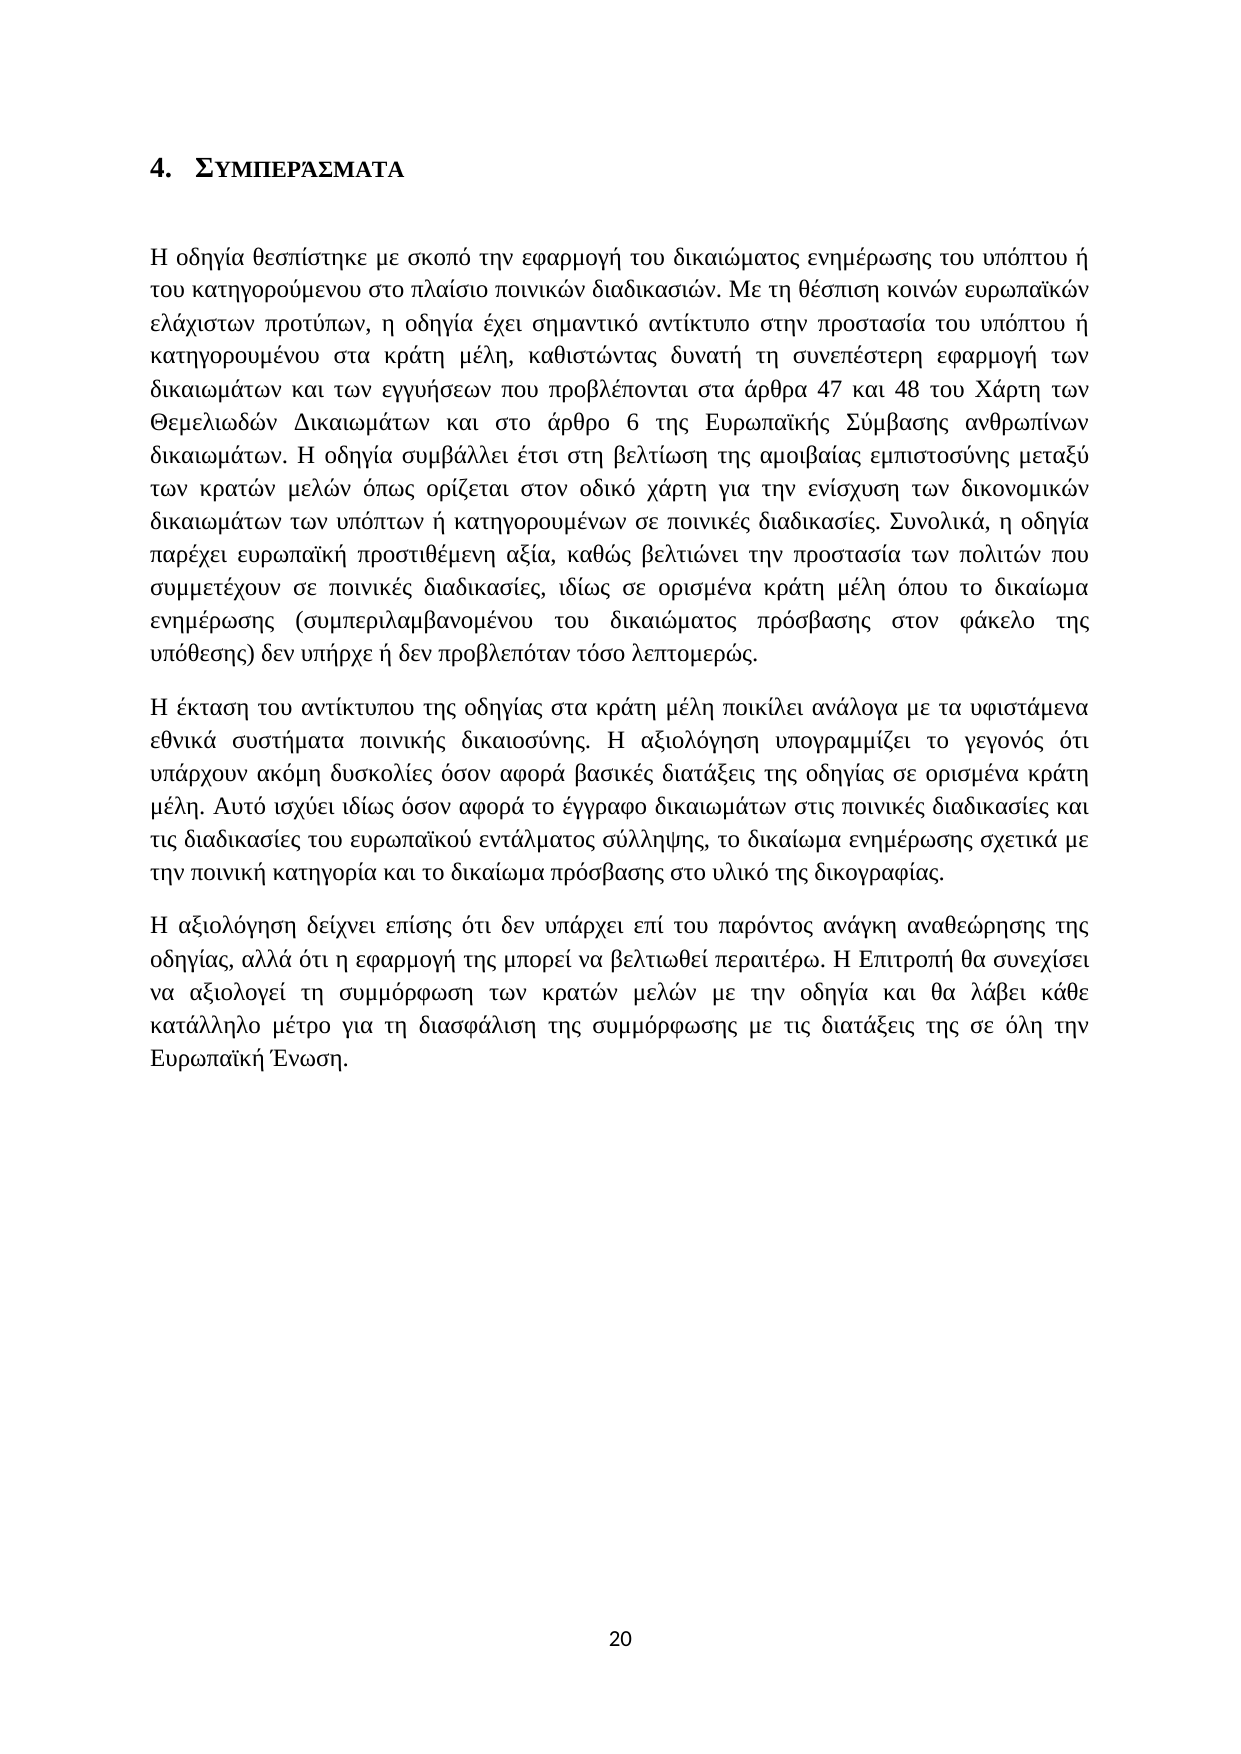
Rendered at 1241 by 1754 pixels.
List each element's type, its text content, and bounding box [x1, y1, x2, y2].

text Η οδηγία θεσπίστηκε με σκοπό την εφαρμογή του δικαιώματος ενημέρωσης του υπόπτου ή του κατηγορούμενου στο πλαίσιο ποινικών διαδικασιών. Με τη θέσπιση κοινών ευρωπαϊκών ελάχιστων προτύπων, η οδηγία έχει σημαντικό αντίκτυπο στην προστασία του υπόπτου ή κατηγορουμένου στα κράτη μέλη, καθιστώντας δυνατή τη συνεπέστερη εφαρμογή των δικαιωμάτων και των εγγυήσεων που προβλέπονται στα άρθρα 47 και 48 του Χάρτη των Θεμελιωδών Δικαιωμάτων και στο άρθρο 6 της Ευρωπαϊκής Σύμβασης ανθρωπίνων δικαιωμάτων. Η οδηγία συμβάλλει έτσι στη βελτίωση της αμοιβαίας εμπιστοσύνης μεταξύ των κρατών μελών όπως ορίζεται στον οδικό χάρτη για την ενίσχυση των δικονομικών δικαιωμάτων των υπόπτων ή κατηγορουμένων σε ποινικές διαδικασίες. Συνολικά, η οδηγία παρέχει ευρωπαϊκή προστιθέμενη αξία, καθώς βελτιώνει την προστασία των πολιτών που συμμετέχουν σε ποινικές διαδικασίες, ιδίως σε ορισμένα κράτη μέλη όπου το δικαίωμα ενημέρωσης (συμπεριλαμβανομένου του δικαιώματος πρόσβασης στον φάκελο της υπόθεσης) δεν υπήρχε ή δεν προβλεπόταν τόσο λεπτομερώς. [150, 242, 1090, 667]
text Η έκταση του αντίκτυπου της οδηγίας στα κράτη μέλη ποικίλει ανάλογα με τα υφιστάμενα εθνικά συστήματα ποινικής δικαιοσύνης. Η αξιολόγηση υπογραμμίζει το γεγονός ότι υπάρχουν ακόμη δυσκολίες όσον αφορά βασικές διατάξεις της οδηγίας σε ορισμένα κράτη μέλη. Αυτό ισχύει ιδίως όσον αφορά το έγγραφο δικαιωμάτων στις ποινικές διαδικασίες και τις διαδικασίες του ευρωπαϊκού εντάλματος σύλληψης, το δικαίωμα ενημέρωσης σχετικά με την ποινική κατηγορία και το δικαίωμα πρόσβασης στο υλικό της δικογραφίας. [150, 692, 1090, 886]
text Η αξιολόγηση δείχνει επίσης ότι δεν υπάρχει επί του παρόντος ανάγκη αναθεώρησης της οδηγίας, αλλά ότι η εφαρμογή της μπορεί να βελτιωθεί περαιτέρω. Η Επιτροπή θα συνεχίσει να αξιολογεί τη συμμόρφωση των κρατών μελών με την οδηγία και θα λάβει κάθε κατάλληλο μέτρο για τη διασφάλιση της συμμόρφωσης με τις διατάξεις της σε όλη την Ευρωπαϊκή Ένωση. [150, 911, 1090, 1071]
subtitle Συμπεράσματα [150, 150, 1090, 183]
